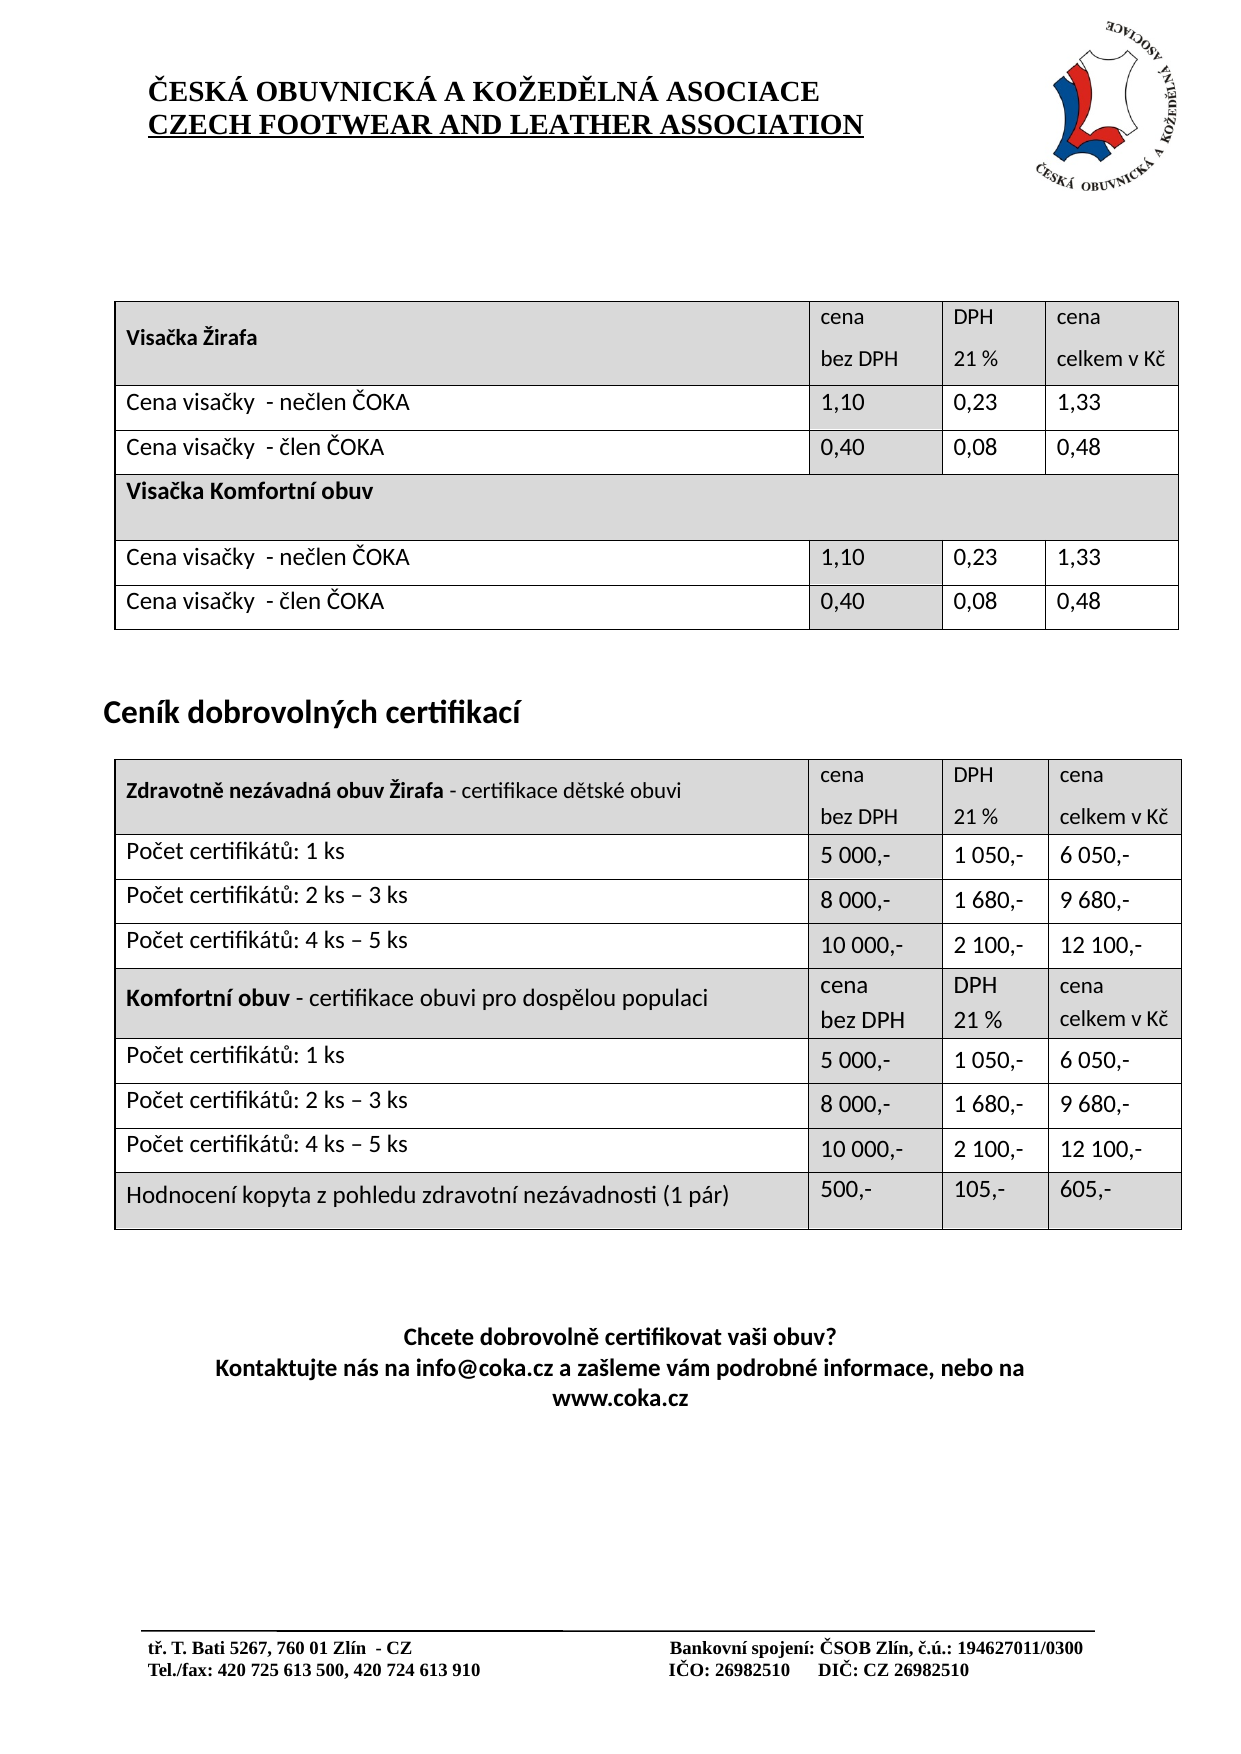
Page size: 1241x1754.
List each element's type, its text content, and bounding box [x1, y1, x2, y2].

table_cell Počet certifikátů: 2 ks – 3 ks [116, 880, 808, 923]
table_header cena bez DPH [810, 302, 942, 385]
table_cell Počet certifikátů: 1 ks [116, 835, 808, 878]
table_header Visačka Žirafa [116, 302, 809, 385]
table_cell 1,10 [810, 541, 942, 584]
table_header cena celkem v Kč [1046, 302, 1178, 385]
text Chcete dobrovolně certifikovat vaši obuv? [148, 1321, 1093, 1352]
table_cell 8 000,- [809, 1084, 942, 1128]
text Kontaktujte nás na info@coka.cz a zašleme vám podrobné informace, nebo na www.coka.cz [148, 1352, 1093, 1413]
table_cell 0,40 [810, 431, 942, 474]
table_cell 500,- [809, 1173, 942, 1228]
table_cell 12 100,- [1049, 924, 1181, 968]
table_cell 9 680,- [1049, 880, 1181, 923]
table_header Zdravotně nezávadná obuv Žirafa - certifikace dětské obuvi [116, 760, 808, 834]
text Ceník dobrovolných certifikací [103, 691, 1093, 732]
table_cell 10 000,- [809, 1129, 942, 1172]
table_cell cena celkem v Kč [1049, 969, 1181, 1038]
table_cell 0,23 [943, 386, 1045, 429]
table_header cena celkem v Kč [1049, 760, 1181, 834]
table_cell Hodnocení kopyta z pohledu zdravotní nezávadnosti (1 pár) [116, 1173, 808, 1228]
table_cell 0,23 [943, 541, 1045, 584]
table_cell 10 000,- [809, 924, 942, 968]
table_cell 8 000,- [809, 880, 942, 923]
table_cell DPH 21 % [943, 969, 1048, 1038]
table_cell Počet certifikátů: 2 ks – 3 ks [116, 1084, 808, 1128]
table_cell 9 680,- [1049, 1084, 1181, 1128]
table_header cena bez DPH [809, 760, 942, 834]
table_header DPH 21 % [943, 760, 1048, 834]
table_cell 0,08 [943, 586, 1045, 629]
table_cell 2 100,- [943, 924, 1048, 968]
table_cell 1 050,- [943, 835, 1048, 878]
table_cell 12 100,- [1049, 1129, 1181, 1172]
picture [1034, 21, 1177, 191]
table_cell 1,33 [1046, 541, 1178, 584]
table_cell 0,08 [943, 431, 1045, 474]
table_cell Počet certifikátů: 4 ks – 5 ks [116, 1129, 808, 1172]
table_cell Počet certifikátů: 4 ks – 5 ks [116, 924, 808, 968]
table_cell 1,33 [1046, 386, 1178, 429]
table_cell 105,- [943, 1173, 1048, 1228]
table_cell Cena visačky - nečlen ČOKA [116, 386, 809, 429]
table_cell Cena visačky - nečlen ČOKA [116, 541, 809, 584]
table_cell 2 100,- [943, 1129, 1048, 1172]
table_cell 6 050,- [1049, 1039, 1181, 1083]
table_cell Komfortní obuv - certifikace obuvi pro dospělou populaci [116, 969, 808, 1038]
table_cell cena bez DPH [809, 969, 942, 1038]
table_cell 0,40 [810, 586, 942, 629]
table_cell Cena visačky - člen ČOKA [116, 431, 809, 474]
table_cell 0,48 [1046, 586, 1178, 629]
table_cell 0,48 [1046, 431, 1178, 474]
table_cell 1,10 [810, 386, 942, 429]
table_cell 605,- [1049, 1173, 1181, 1228]
table_cell 5 000,- [809, 1039, 942, 1083]
table_cell 1 680,- [943, 1084, 1048, 1128]
table_cell 1 050,- [943, 1039, 1048, 1083]
table_cell 5 000,- [809, 835, 942, 878]
table_cell 6 050,- [1049, 835, 1181, 878]
table_cell Počet certifikátů: 1 ks [116, 1039, 808, 1083]
table_cell Cena visačky - člen ČOKA [116, 586, 809, 629]
table_header DPH 21 % [943, 302, 1045, 385]
table_cell Visačka Komfortní obuv [116, 475, 1178, 540]
table_cell 1 680,- [943, 880, 1048, 923]
